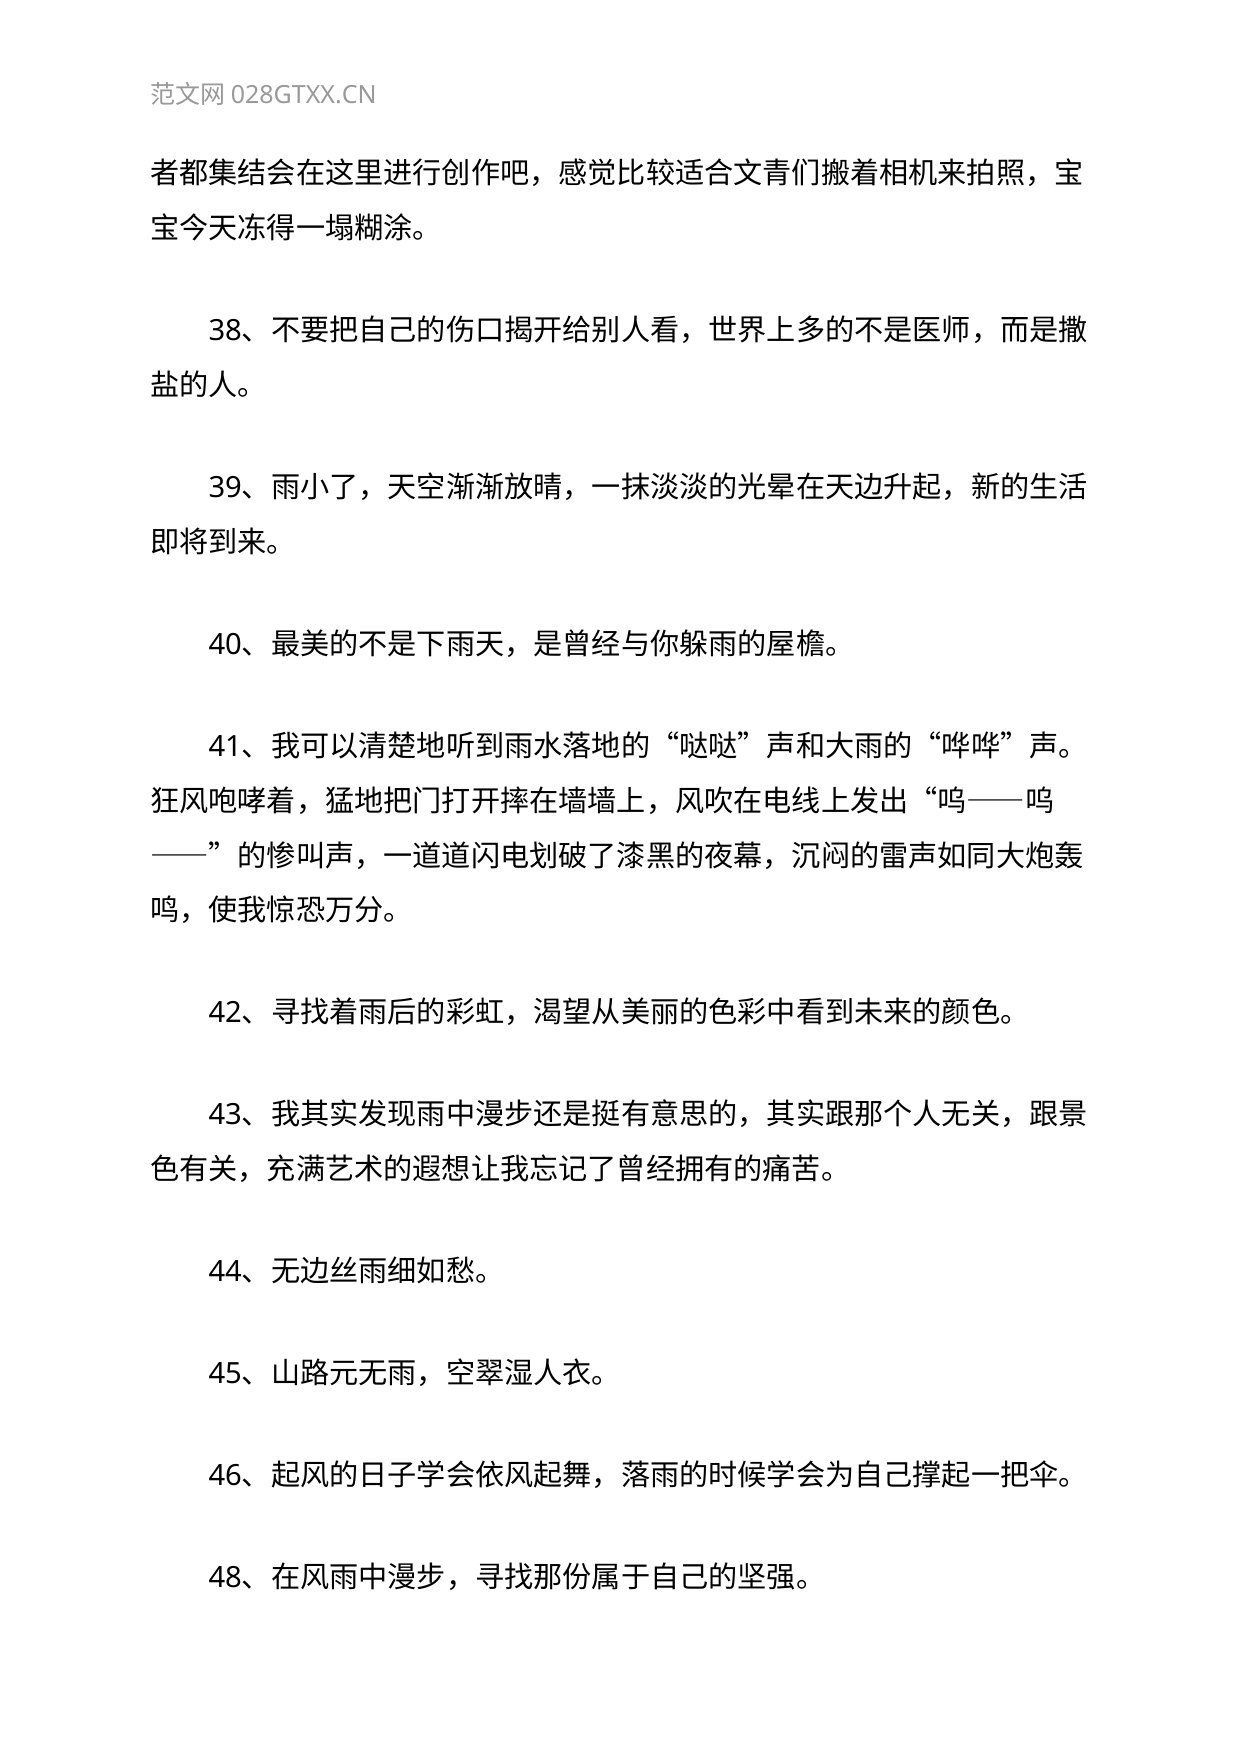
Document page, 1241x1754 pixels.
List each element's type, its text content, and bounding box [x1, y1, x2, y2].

text 39、雨小了，天空渐渐放晴，一抹淡淡的光晕在天边升起，新的生活即将到来。 [150, 463, 1090, 561]
text 42、寻找着雨后的彩虹，渴望从美丽的色彩中看到未来的颜色。 [150, 989, 1090, 1031]
text 40、最美的不是下雨天，是曾经与你躲雨的屋檐。 [150, 620, 1090, 663]
text 44、无边丝雨细如愁。 [150, 1247, 1090, 1290]
text 45、山路元无雨，空翠湿人衣。 [150, 1349, 1090, 1392]
text 43、我其实发现雨中漫步还是挺有意思的，其实跟那个人无关，跟景色有关，充满艺术的遐想让我忘记了曾经拥有的痛苦。 [150, 1091, 1090, 1188]
text 38、不要把自己的伤口揭开给别人看，世界上多的不是医师，而是撒盐的人。 [150, 307, 1090, 404]
text 46、起风的日子学会依风起舞，落雨的时候学会为自己撑起一把伞。 [150, 1451, 1090, 1494]
text 48、在风雨中漫步，寻找那份属于自己的坚强。 [150, 1553, 1090, 1596]
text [150, 150, 1090, 247]
text 41、我可以清楚地听到雨水落地的“哒哒”声和大雨的“哗哗”声。狂风咆哮着，猛地把门打开摔在墙墙上，风吹在电线上发出“呜——呜——”的惨叫声，一道道闪电划破了漆黑的夜幕，沉闷的雷声如同大炮轰鸣，使我惊恐万分。 [150, 722, 1090, 929]
